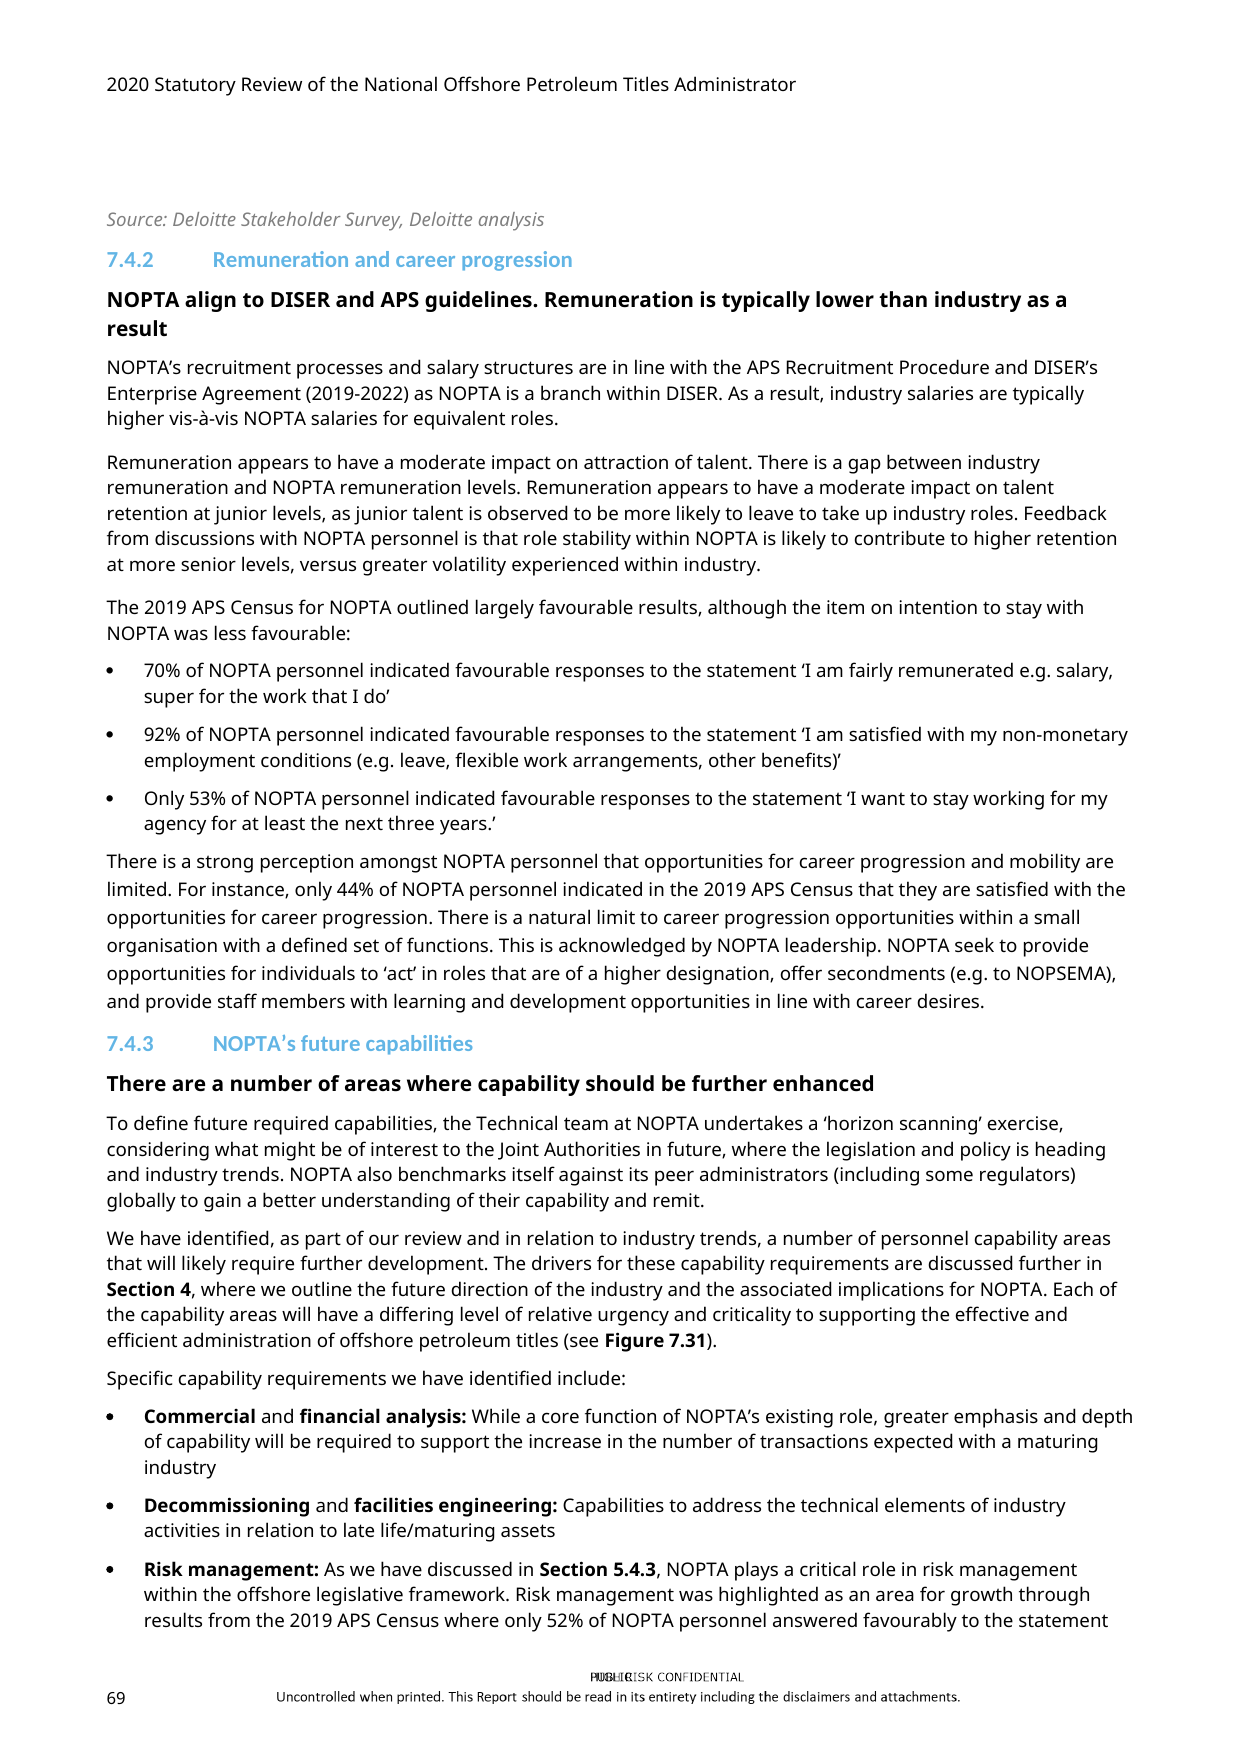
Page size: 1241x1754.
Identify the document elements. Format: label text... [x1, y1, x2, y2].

text To define future required capabilities, the Technical team at NOPTA undertakes a ‘horizon scanning’ exercise, considering what might be of interest to the Joint Authorities in future, where the legislation and policy is heading and industry trends. NOPTA also benchmarks itself against its peer administrators (including some regulators) globally to gain a better understanding of their capability and remit. [106, 1111, 1134, 1213]
picture [263, 1671, 1241, 1715]
text The 2019 APS Census for NOPTA outlined largely favourable results, although the item on intention to stay with NOPTA was less favourable: [106, 594, 1134, 645]
list Only 53% of NOPTA personnel indicated favourable responses to the statement ‘I want to stay working for my agency for at least the next three years.’ [106, 785, 1134, 836]
list 92% of NOPTA personnel indicated favourable responses to the statement ‘I am satisfied with my non-monetary employment conditions (e.g. leave, flexible work arrangements, other benefits)’ [106, 721, 1134, 772]
list Commercial and financial analysis: While a core function of NOPTA’s existing role, greater emphasis and depth of capability will be required to support the increase in the number of transactions expected with a maturing industry [106, 1403, 1134, 1480]
subtitle NOPTA’s future capabilities [106, 1029, 1134, 1057]
list Decommissioning and facilities engineering: Capabilities to address the technical elements of industry activities in relation to late life/maturing assets [106, 1492, 1134, 1543]
text NOPTA align to DISER and APS guidelines. Remuneration is typically lower than industry as a result [106, 285, 1134, 342]
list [106, 1556, 1134, 1632]
text There is a strong perception amongst NOPTA personnel that opportunities for career progression and mobility are limited. For instance, only 44% of NOPTA personnel indicated in the 2019 APS Census that they are satisfied with the opportunities for career progression. There is a natural limit to career progression opportunities within a small organisation with a defined set of functions. This is acknowledged by NOPTA leadership. NOPTA seek to provide opportunities for individuals to ‘act’ in roles that are of a higher designation, offer secondments (e.g. to NOPSEMA), and provide staff members with learning and development opportunities in line with career desires. [106, 848, 1134, 1014]
text Source: Deloitte Stakeholder Survey, Deloitte analysis [106, 207, 1134, 232]
list 70% of NOPTA personnel indicated favourable responses to the statement ‘I am fairly remunerated e.g. salary, super for the work that I do’ [106, 658, 1134, 709]
text There are a number of areas where capability should be further enhanced [106, 1069, 1134, 1098]
subtitle Remuneration and career progression [106, 245, 1134, 273]
text NOPTA’s recruitment processes and salary structures are in line with the APS Recruitment Procedure and DISER’s Enterprise Agreement (2019-2022) as NOPTA is a branch within DISER. As a result, industry salaries are typically higher vis-à-vis NOPTA salaries for equivalent roles. [106, 355, 1134, 431]
text Remuneration appears to have a moderate impact on attraction of talent. There is a gap between industry remuneration and NOPTA remuneration levels. Remuneration appears to have a moderate impact on talent retention at junior levels, as junior talent is observed to be more likely to leave to take up industry roles. Feedback from discussions with NOPTA personnel is that role stability within NOPTA is likely to contribute to higher retention at more senior levels, versus greater volatility experienced within industry. [106, 449, 1134, 577]
text Specific capability requirements we have identified include: [106, 1365, 1134, 1391]
